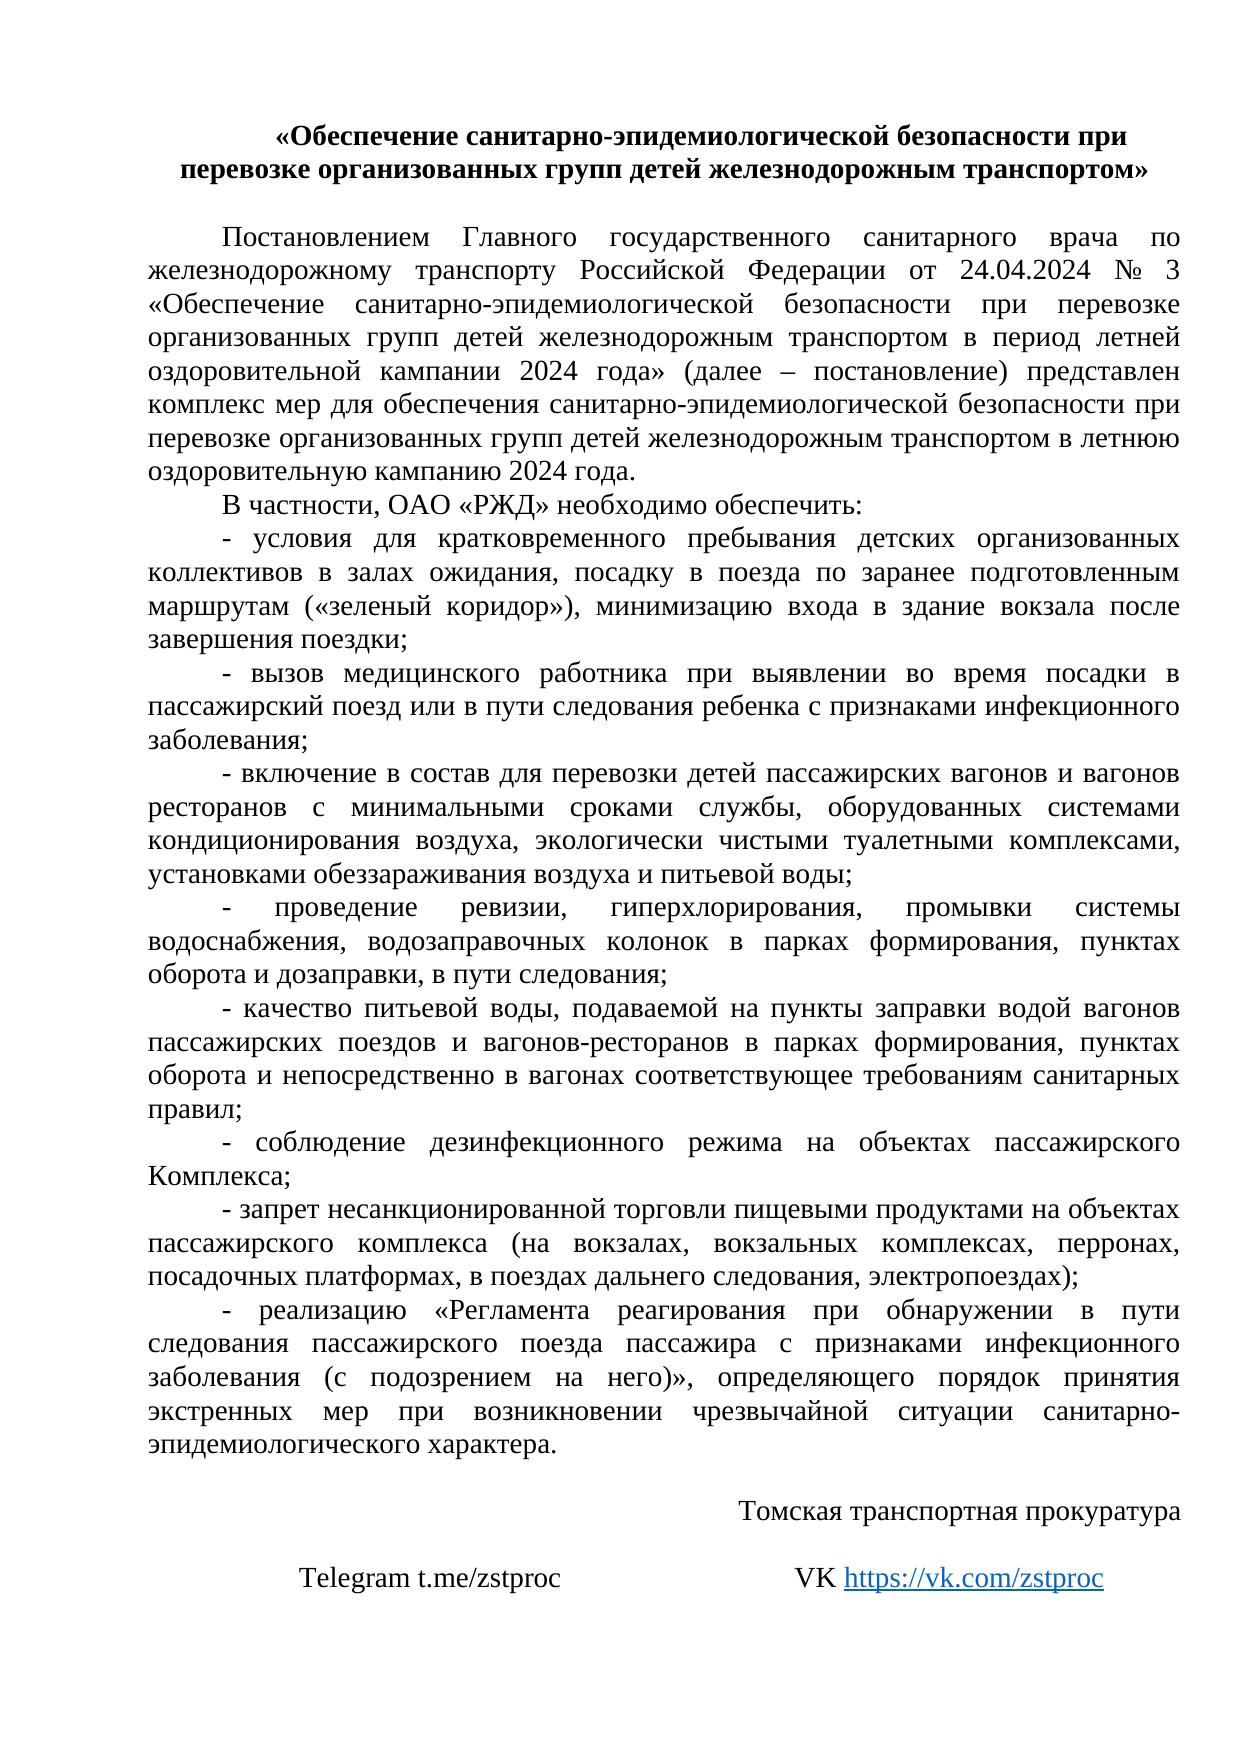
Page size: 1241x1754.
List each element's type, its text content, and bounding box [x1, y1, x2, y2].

text - реализацию «Регламента реагирования при обнаружении в пути следования пассажирского поезда пассажира с признаками инфекционного заболевания (с подозрением на него)», определяющего порядок принятия экстренных мер при возникновении чрезвычайной ситуации санитарно-эпидемиологического характера. [148, 1292, 1181, 1460]
text - вызов медицинского работника при выявлении во время посадки в пассажирский поезд или в пути следования ребенка с признаками инфекционного заболевания; [148, 655, 1181, 755]
text - качество питьевой воды, подаваемой на пункты заправки водой вагонов пассажирских поездов и вагонов-ресторанов в парках формирования, пунктах оборота и непосредственно в вагонах соответствующее требованиям санитарных правил; [148, 990, 1181, 1124]
text - включение в состав для перевозки детей пассажирских вагонов и вагонов ресторанов с минимальными сроками службы, оборудованных системами кондиционирования воздуха, экологически чистыми туалетными комплексами, установками обеззараживания воздуха и питьевой воды; [148, 755, 1181, 889]
text В частности, ОАО «РЖД» необходимо обеспечить: [148, 487, 1181, 521]
text Томская транспортная прокуратура [148, 1493, 1181, 1527]
text - проведение ревизии, гиперхлорирования, промывки системы водоснабжения, водозаправочных колонок в парках формирования, пунктах оборота и дозаправки, в пути следования; [148, 889, 1181, 990]
text Telegram t.me/zstproc VK https://vk.com/zstproc [148, 1560, 1181, 1594]
text - запрет несанкционированной торговли пищевыми продуктами на объектах пассажирского комплекса (на вокзалах, вокзальных комплексах, перронах, посадочных платформах, в поездах дальнего следования, электропоездах); [148, 1191, 1181, 1292]
text «Обеспечение санитарно-эпидемиологической безопасности при перевозке организованных групп детей железнодорожным транспортом» [148, 118, 1181, 185]
text Постановлением Главного государственного санитарного врача по железнодорожному транспорту Российской Федерации от 24.04.2024 № 3 «Обеспечение санитарно-эпидемиологической безопасности при перевозке организованных групп детей железнодорожным транспортом в период летней оздоровительной кампании 2024 года» (далее – постановление) представлен комплекс мер для обеспечения санитарно-эпидемиологической безопасности при перевозке организованных групп детей железнодорожным транспортом в летнюю оздоровительную кампанию 2024 года. [148, 219, 1181, 487]
text - соблюдение дезинфекционного режима на объектах пассажирского Комплекса; [148, 1124, 1181, 1191]
text - условия для кратковременного пребывания детских организованных коллективов в залах ожидания, посадку в поезда по заранее подготовленным маршрутам («зеленый коридор»), минимизацию входа в здание вокзала после завершения поездки; [148, 521, 1181, 655]
